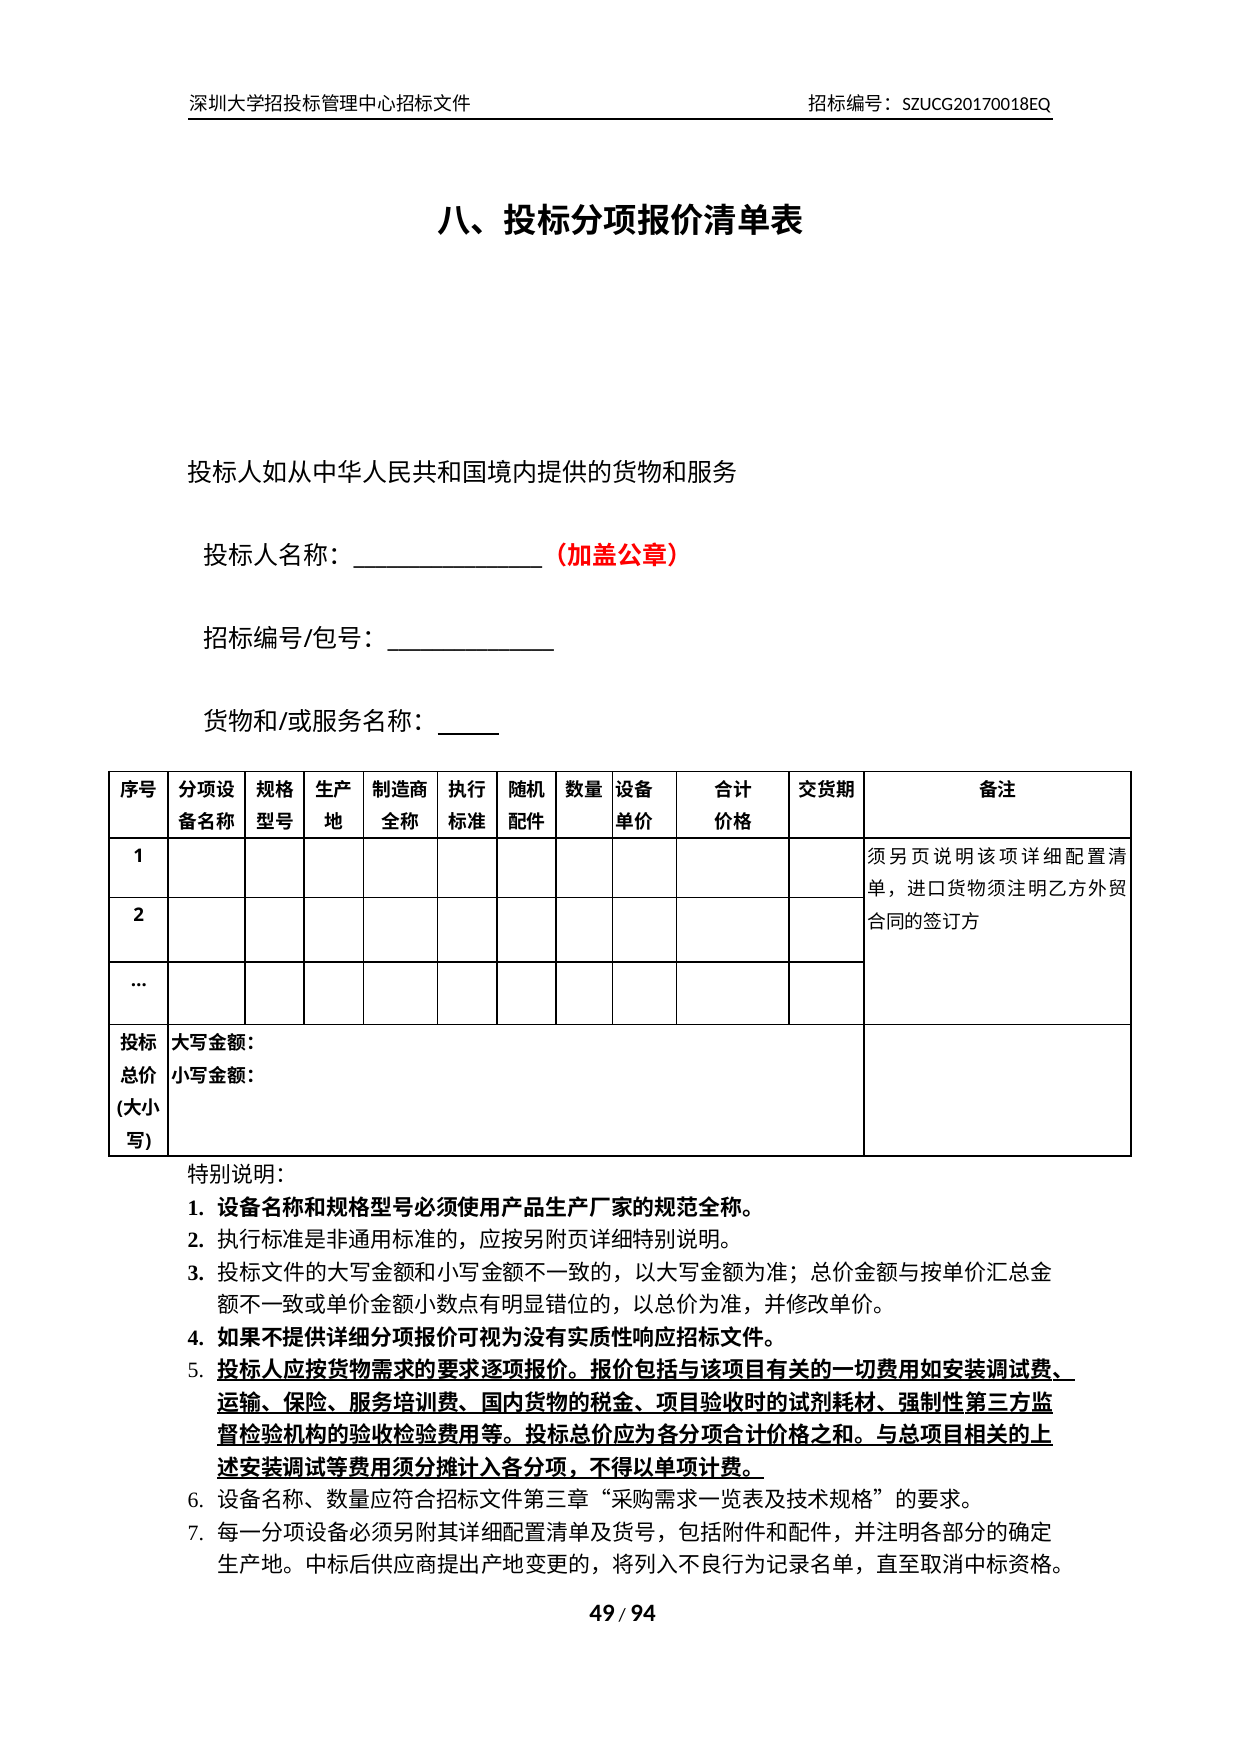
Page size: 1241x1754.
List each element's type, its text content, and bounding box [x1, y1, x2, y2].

table_cell [364, 898, 437, 961]
list 投标人应按货物需求的要求逐项报价。报价包括与该项目有关的一切费用如安装调试费、运输、保险、服务培训费、国内货物的税金、项目验收时的试剂耗材、强制性第三方监督检验机构的验收检验费用等。投标总价应为各分项合计价格之和。与总项目相关的上述安装调试等费用须分摊计入各分项，不得以单项计费。 [187, 1352, 1053, 1482]
table_cell … [110, 963, 167, 1024]
table_cell [246, 839, 303, 896]
table_cell [498, 898, 555, 961]
table_cell 投标总价 (大小写) [110, 1025, 167, 1155]
table_cell [498, 963, 555, 1024]
table_cell [557, 839, 612, 896]
table_cell [677, 839, 788, 896]
text 投标人如从中华人民共和国境内提供的货物和服务 [187, 438, 1053, 503]
table_cell [865, 1025, 1130, 1155]
table_header 随机配件 [498, 772, 555, 837]
table_cell [557, 898, 612, 961]
subtitle 八、投标分项报价清单表 [187, 186, 1053, 251]
table_header 交货期 [790, 772, 863, 837]
table_cell 1 [110, 839, 167, 896]
table_cell [790, 839, 863, 896]
table_header 分项设备名称 [169, 772, 244, 837]
list 投标文件的大写金额和小写金额不一致的，以大写金额为准；总价金额与按单价汇总金额不一致或单价金额小数点有明显错位的，以总价为准，并修改单价。 [187, 1254, 1053, 1319]
list 设备名称、数量应符合招标文件第三章“采购需求一览表及技术规格”的要求。 [187, 1482, 1053, 1514]
table_cell [169, 839, 244, 896]
table_cell [613, 963, 676, 1024]
table_cell [246, 963, 303, 1024]
table_cell 2 [110, 898, 167, 961]
table_header 规格型号 [246, 772, 303, 837]
table_cell [613, 839, 676, 896]
text 货物和/或服务名称： [203, 687, 1053, 752]
text 招标编号/包号：_______________ [203, 604, 1053, 669]
table_cell [438, 963, 496, 1024]
list 执行标准是非通用标准的，应按另附页详细特别说明。 [187, 1222, 1053, 1254]
table_cell [677, 963, 788, 1024]
table_cell [557, 963, 612, 1024]
table_cell [438, 839, 496, 896]
table_cell [169, 963, 244, 1024]
table_header 制造商全称 [364, 772, 437, 837]
table_cell 大写金额： 小写金额： [169, 1025, 863, 1155]
table_cell [498, 839, 555, 896]
table_cell [790, 898, 863, 961]
table_cell [677, 898, 788, 961]
table_cell [790, 963, 863, 1024]
table_header 备注 [865, 772, 1130, 837]
text 投标人名称：_________________（加盖公章） [203, 521, 1053, 586]
table_header 执行标准 [438, 772, 496, 837]
table_header 序号 [110, 772, 167, 837]
table_header 数量 [557, 772, 612, 837]
table_cell [364, 963, 437, 1024]
table_cell [246, 898, 303, 961]
table_cell [438, 898, 496, 961]
table_cell [305, 898, 363, 961]
table_header 合计 价格 [677, 772, 788, 837]
table_cell [305, 963, 363, 1024]
list 设备名称和规格型号必须使用产品生产厂家的规范全称。 [187, 1189, 1053, 1222]
table_cell [613, 898, 676, 961]
table_cell 须另页说明该项详细配置清单，进口货物须注明乙方外贸合同的签订方 [865, 839, 1130, 1024]
table_cell [305, 839, 363, 896]
table_header 设备 单价 [613, 772, 676, 837]
list 如果不提供详细分项报价可视为没有实质性响应招标文件。 [187, 1319, 1053, 1352]
table_cell [364, 839, 437, 896]
table_header 生产地 [305, 772, 363, 837]
table_cell [169, 898, 244, 961]
text 特别说明： [187, 1157, 1053, 1189]
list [187, 1514, 1053, 1579]
